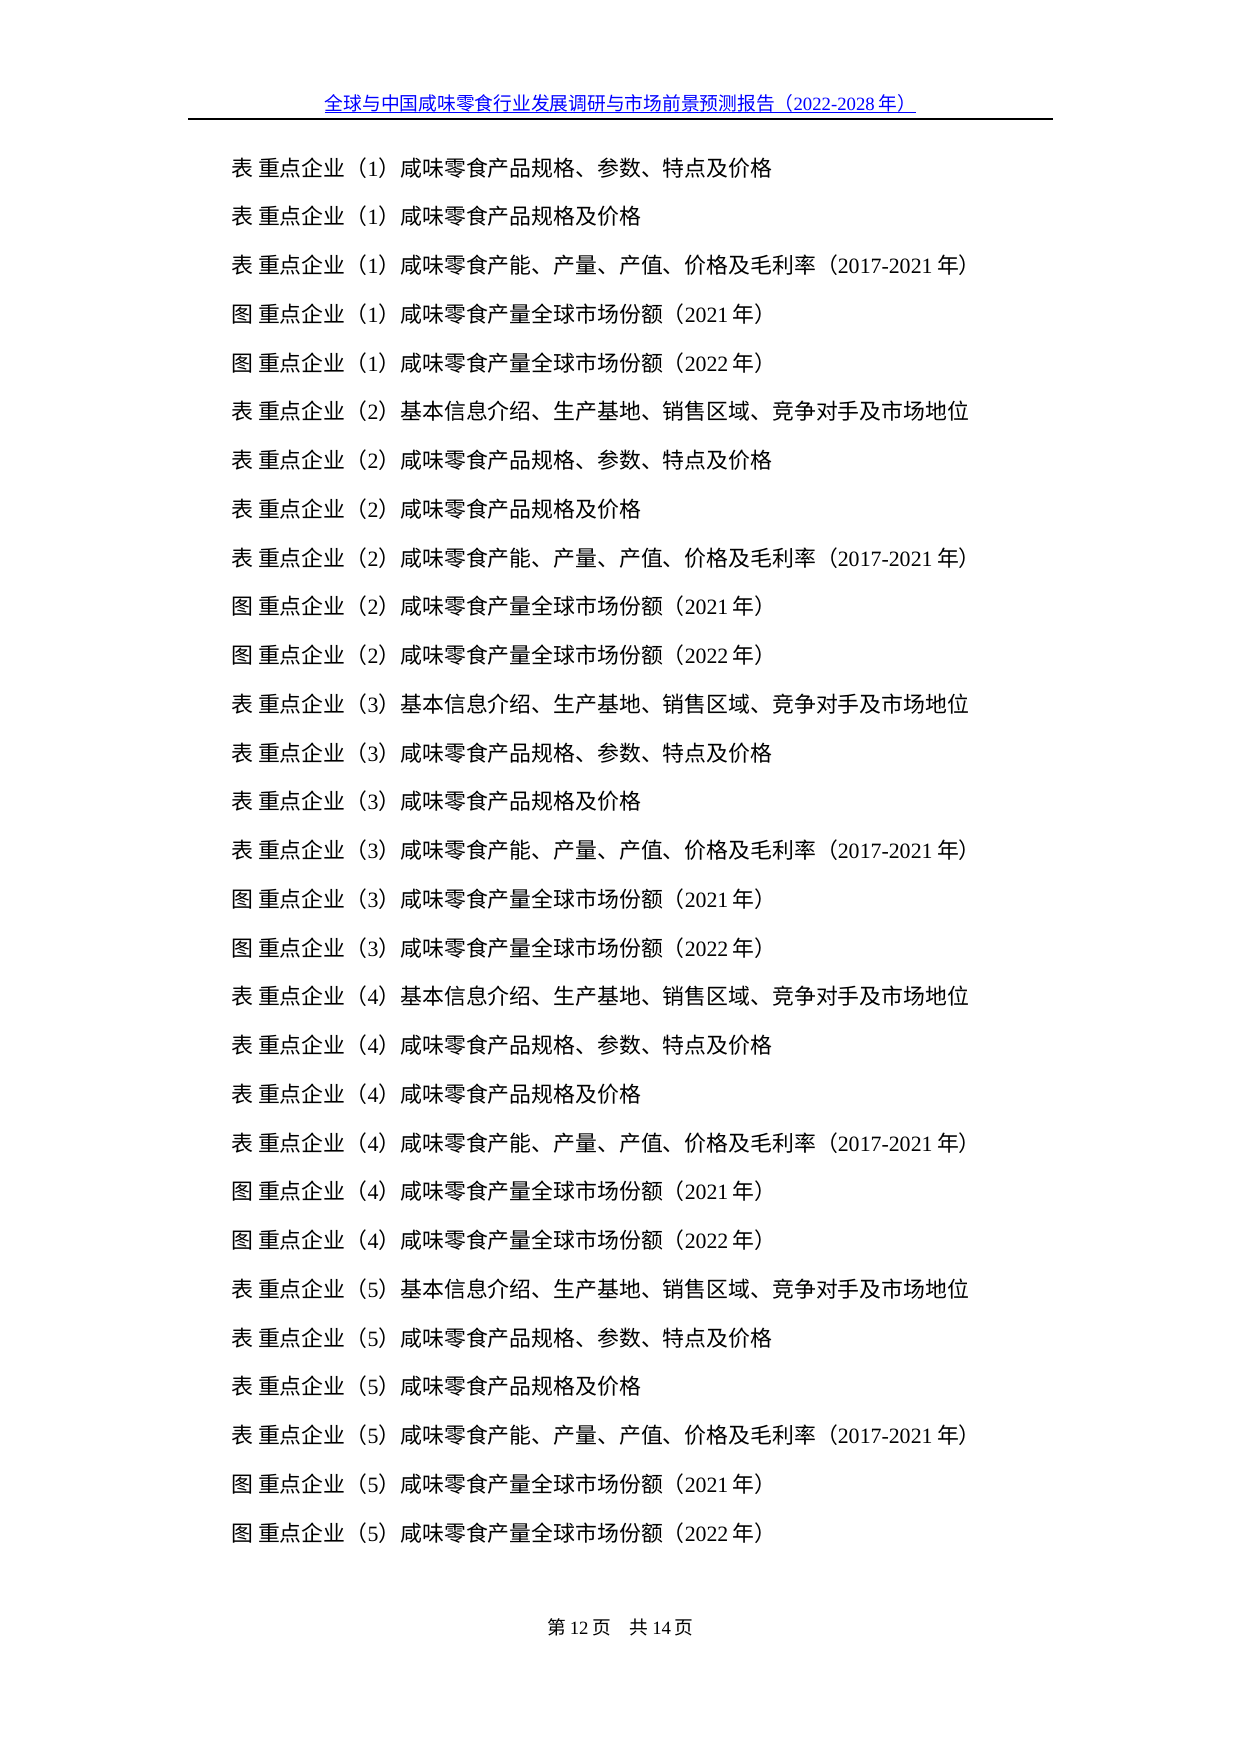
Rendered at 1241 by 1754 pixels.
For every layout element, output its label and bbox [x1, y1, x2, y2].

text [187, 150, 1053, 1548]
